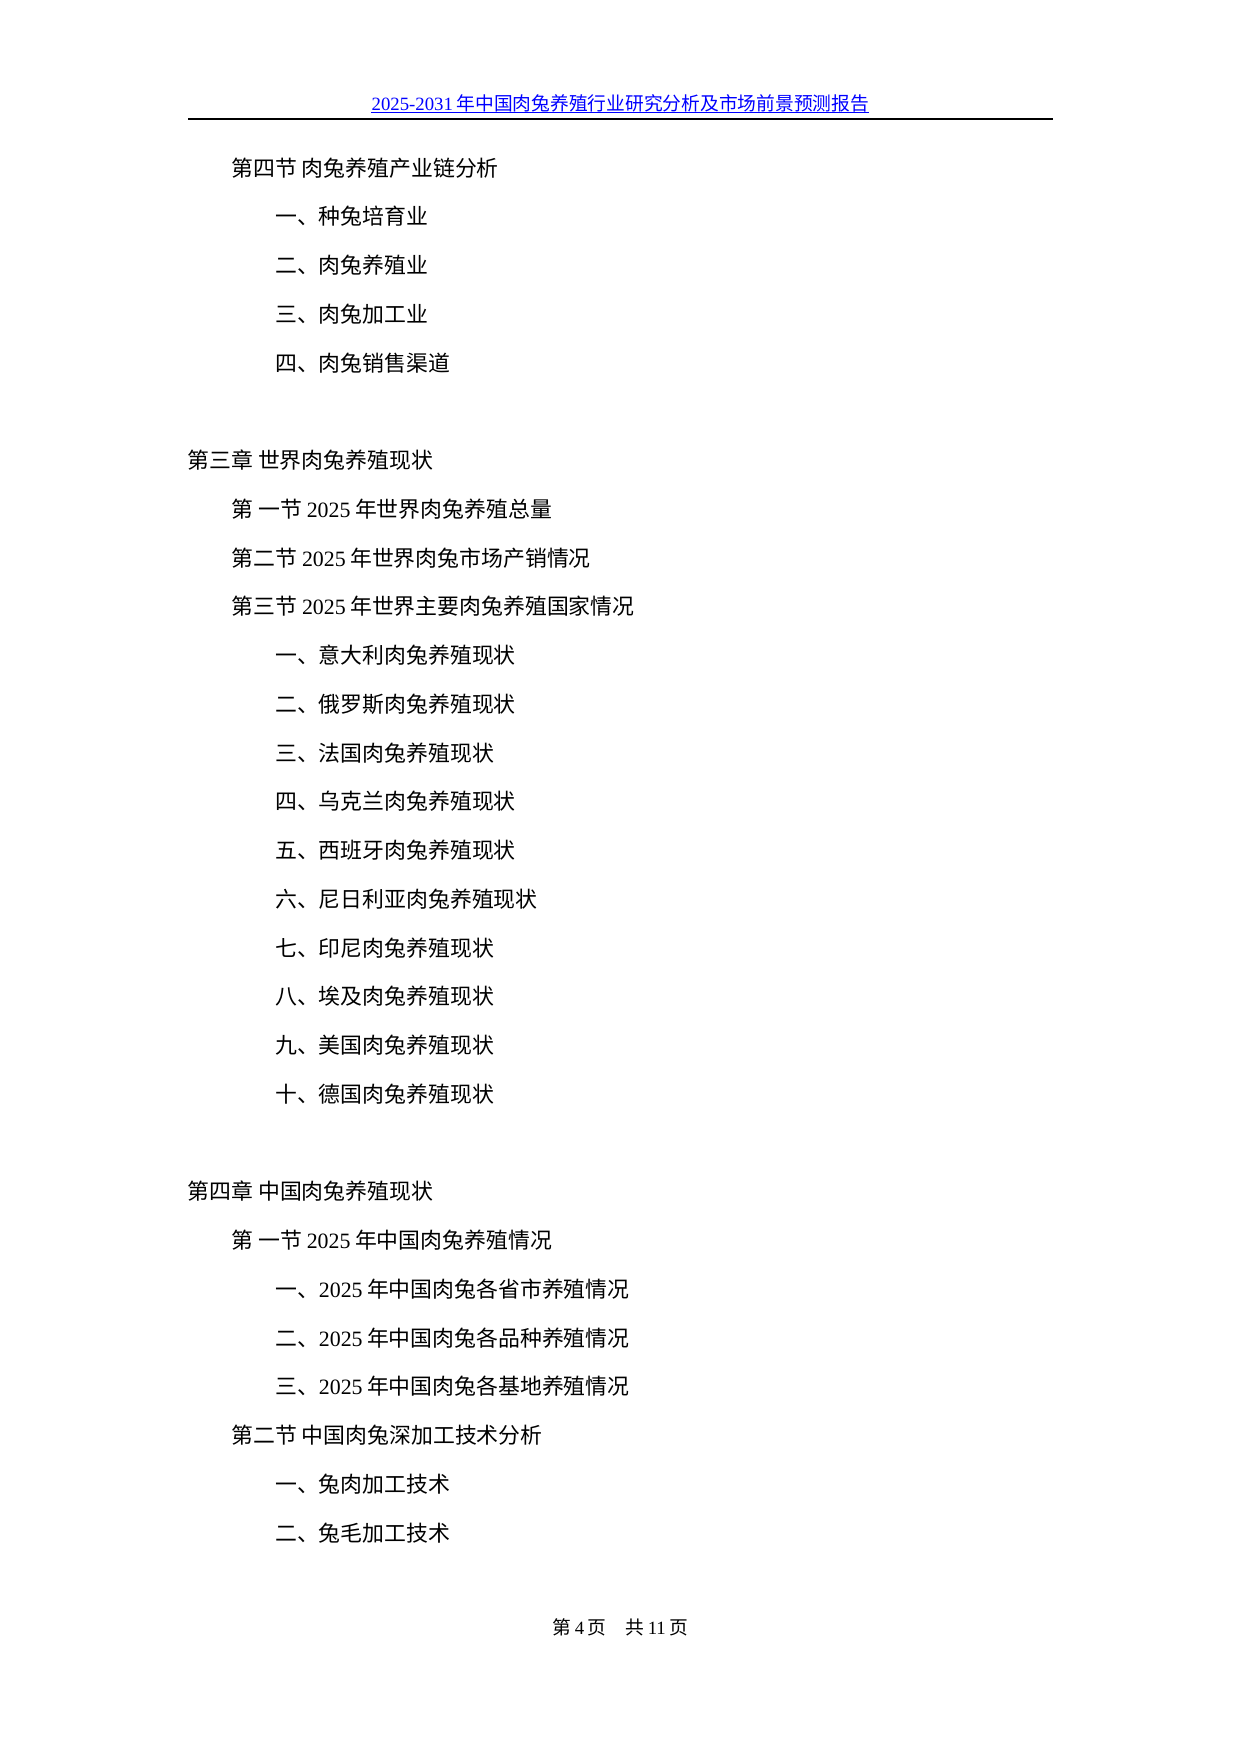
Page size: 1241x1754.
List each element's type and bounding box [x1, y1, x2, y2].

text [187, 150, 1053, 1548]
